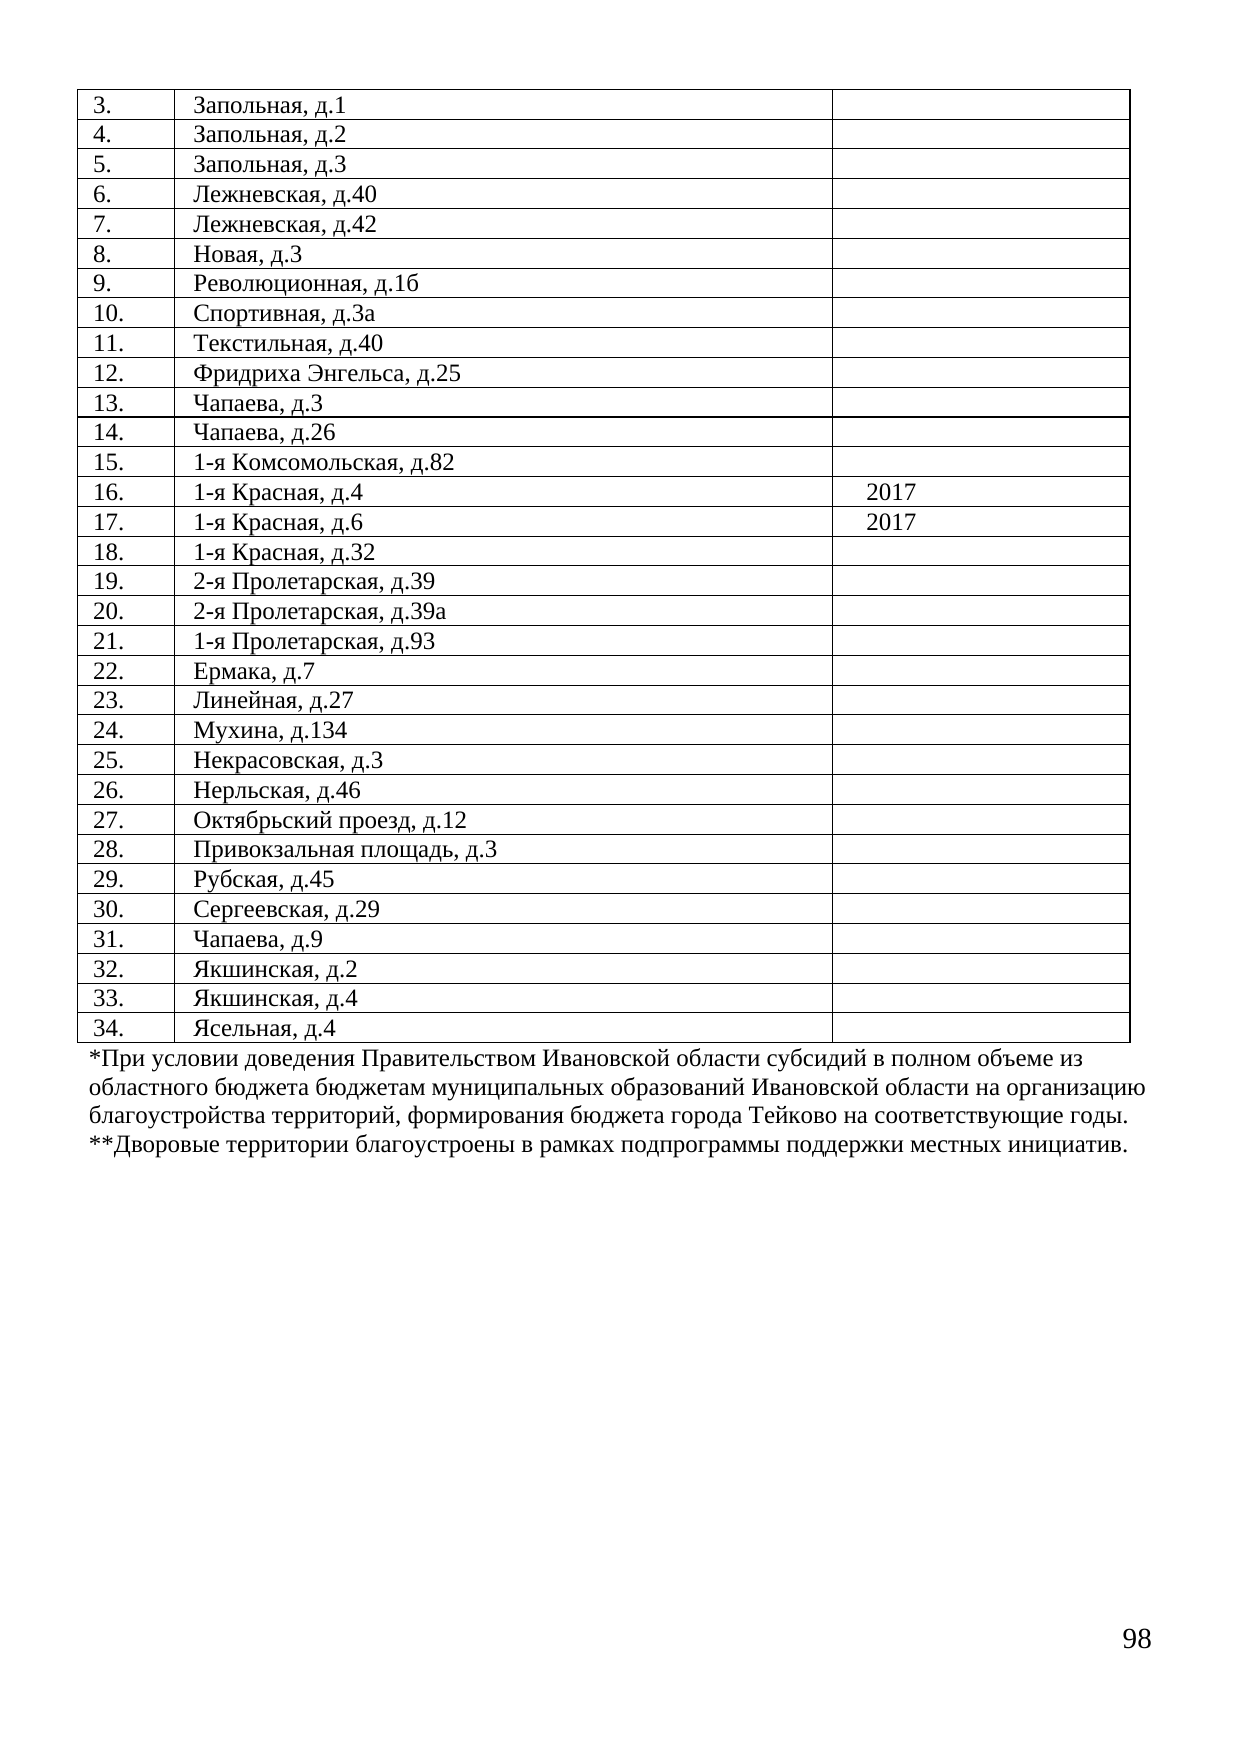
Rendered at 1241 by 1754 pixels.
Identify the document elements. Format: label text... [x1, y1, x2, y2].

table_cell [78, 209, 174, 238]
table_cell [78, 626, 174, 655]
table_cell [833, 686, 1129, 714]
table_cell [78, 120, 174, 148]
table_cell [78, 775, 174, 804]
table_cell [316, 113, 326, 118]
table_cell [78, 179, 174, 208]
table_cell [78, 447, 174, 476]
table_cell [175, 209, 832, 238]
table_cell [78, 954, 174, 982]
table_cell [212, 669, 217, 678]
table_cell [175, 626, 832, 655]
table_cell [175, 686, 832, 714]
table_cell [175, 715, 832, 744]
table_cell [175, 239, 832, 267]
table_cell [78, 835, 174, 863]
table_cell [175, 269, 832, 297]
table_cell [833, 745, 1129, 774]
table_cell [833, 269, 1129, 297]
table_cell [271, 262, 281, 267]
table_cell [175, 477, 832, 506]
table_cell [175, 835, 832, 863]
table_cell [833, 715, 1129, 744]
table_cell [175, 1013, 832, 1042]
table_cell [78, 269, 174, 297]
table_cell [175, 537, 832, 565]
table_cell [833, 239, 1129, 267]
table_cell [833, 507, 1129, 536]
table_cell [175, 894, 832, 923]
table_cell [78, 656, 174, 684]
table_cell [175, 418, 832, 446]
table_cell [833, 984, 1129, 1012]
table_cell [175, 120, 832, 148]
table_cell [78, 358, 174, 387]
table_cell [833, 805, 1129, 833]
text **Дворовые территории благоустроены в рамках подпрограммы поддержки местных инициатив. [89, 1129, 1152, 1158]
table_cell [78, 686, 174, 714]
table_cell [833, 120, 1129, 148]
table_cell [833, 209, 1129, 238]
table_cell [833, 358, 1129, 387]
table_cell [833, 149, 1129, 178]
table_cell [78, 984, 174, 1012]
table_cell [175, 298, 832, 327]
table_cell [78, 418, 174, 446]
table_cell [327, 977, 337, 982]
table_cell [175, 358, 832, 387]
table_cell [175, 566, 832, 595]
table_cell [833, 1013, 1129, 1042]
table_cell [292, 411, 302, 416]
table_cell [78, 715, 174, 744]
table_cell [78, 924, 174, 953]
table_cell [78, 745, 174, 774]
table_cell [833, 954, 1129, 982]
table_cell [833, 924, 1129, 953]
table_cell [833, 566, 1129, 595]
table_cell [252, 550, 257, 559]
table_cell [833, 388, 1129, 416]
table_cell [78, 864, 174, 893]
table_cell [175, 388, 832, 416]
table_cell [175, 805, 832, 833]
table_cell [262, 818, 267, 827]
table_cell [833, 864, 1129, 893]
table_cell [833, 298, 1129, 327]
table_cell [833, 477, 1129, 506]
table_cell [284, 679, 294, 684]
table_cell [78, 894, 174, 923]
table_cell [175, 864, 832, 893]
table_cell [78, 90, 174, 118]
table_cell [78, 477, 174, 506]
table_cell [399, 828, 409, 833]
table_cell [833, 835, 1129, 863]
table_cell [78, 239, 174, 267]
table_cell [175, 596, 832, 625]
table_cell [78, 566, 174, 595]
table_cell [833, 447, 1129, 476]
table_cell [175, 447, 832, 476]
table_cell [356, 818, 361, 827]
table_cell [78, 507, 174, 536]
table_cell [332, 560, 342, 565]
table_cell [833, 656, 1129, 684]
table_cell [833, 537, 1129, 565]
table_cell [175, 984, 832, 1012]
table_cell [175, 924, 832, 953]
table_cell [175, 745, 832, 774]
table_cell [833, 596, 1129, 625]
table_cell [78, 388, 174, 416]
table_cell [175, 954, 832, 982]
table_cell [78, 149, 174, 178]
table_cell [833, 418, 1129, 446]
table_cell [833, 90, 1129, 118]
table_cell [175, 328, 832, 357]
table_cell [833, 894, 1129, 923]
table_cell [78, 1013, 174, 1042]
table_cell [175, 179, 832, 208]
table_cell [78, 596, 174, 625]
text *При условии доведения Правительством Ивановской области субсидий в полном объеме из областного бюджета бюджетам муниципальных образований Ивановской области на организацию благоустройства территорий, формирования бюджета города Тейково на соответствующие годы. [89, 1043, 1152, 1129]
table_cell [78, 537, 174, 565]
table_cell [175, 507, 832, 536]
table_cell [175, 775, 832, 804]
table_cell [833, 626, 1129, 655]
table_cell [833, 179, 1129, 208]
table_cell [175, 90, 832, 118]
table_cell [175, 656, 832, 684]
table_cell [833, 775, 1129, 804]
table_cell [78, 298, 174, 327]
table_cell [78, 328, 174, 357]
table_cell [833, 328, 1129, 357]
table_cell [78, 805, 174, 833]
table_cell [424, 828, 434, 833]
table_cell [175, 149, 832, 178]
